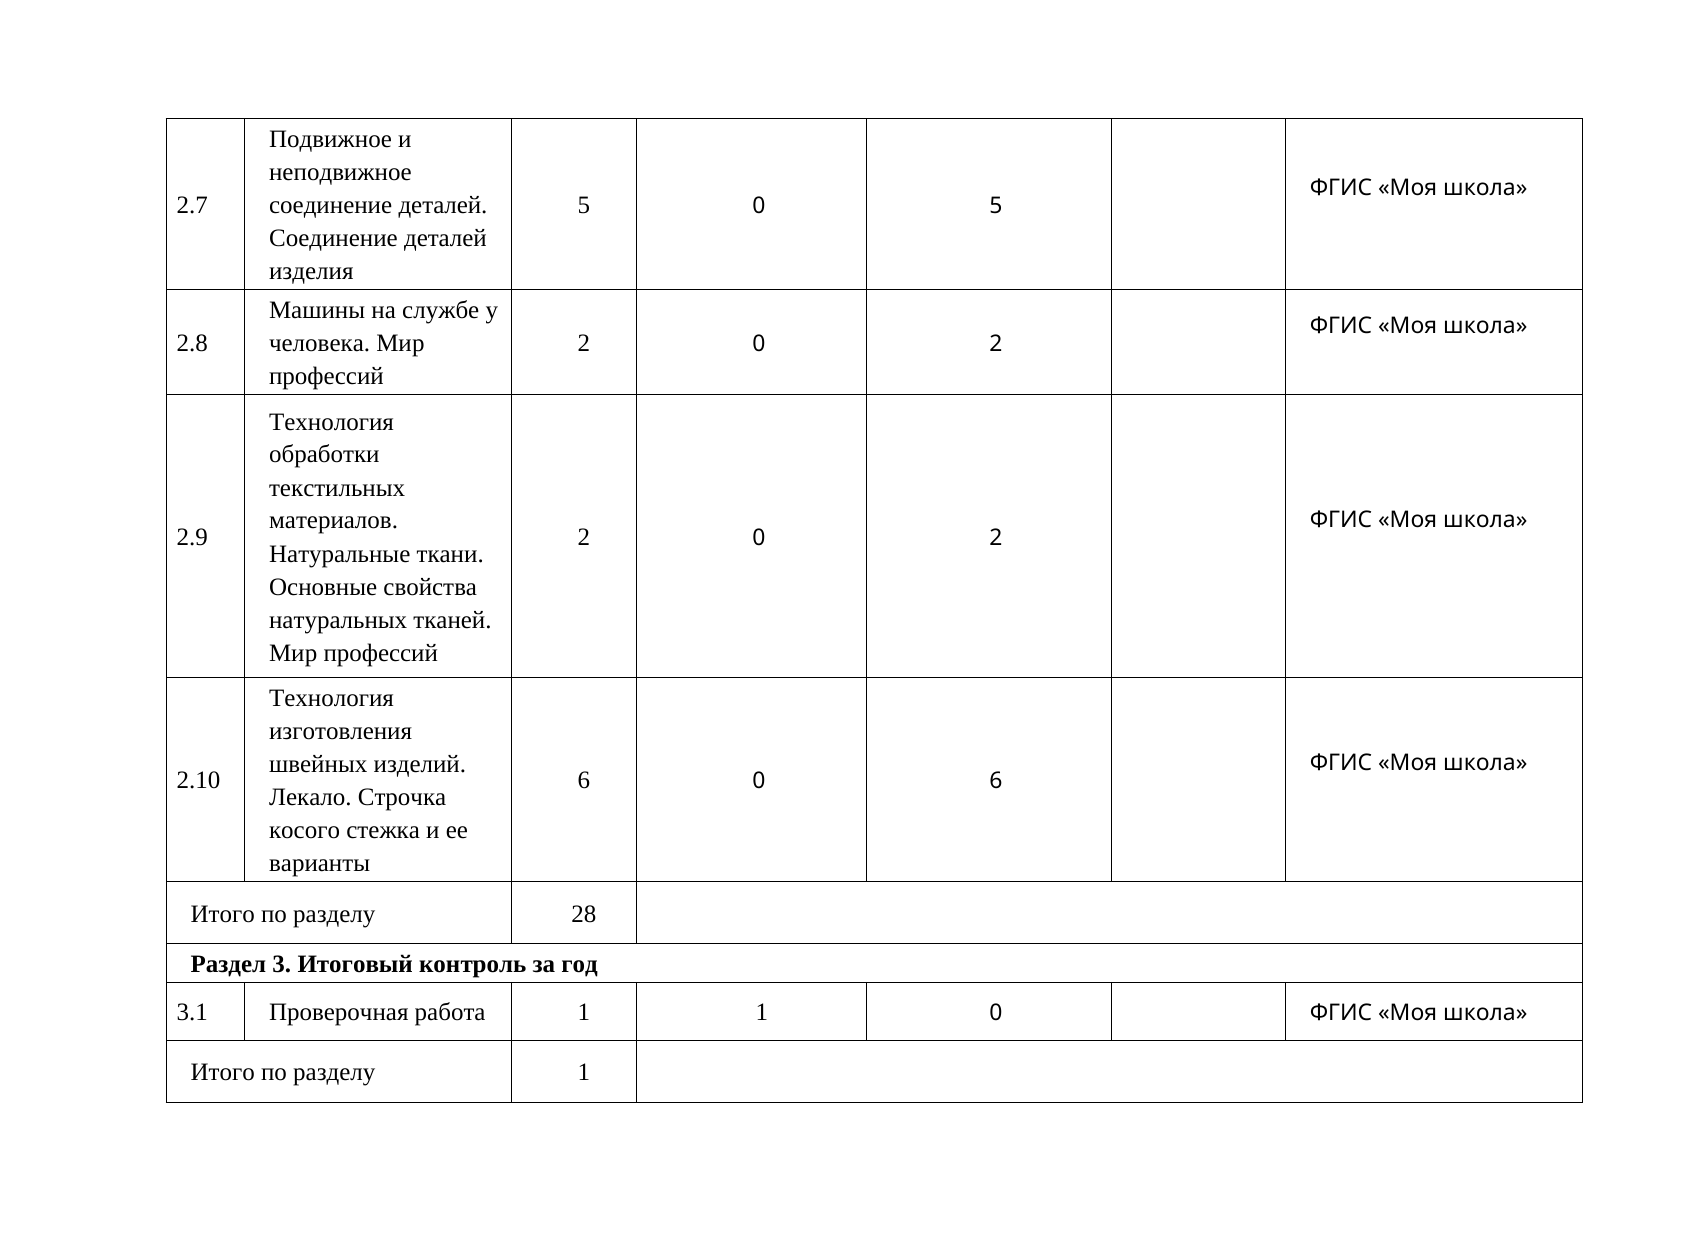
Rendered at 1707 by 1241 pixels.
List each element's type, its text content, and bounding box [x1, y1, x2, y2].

table_cell Подвижное и неподвижное соединение деталей. Соединение деталей изделия [245, 119, 511, 289]
table_cell ФГИС «Моя школа» [1286, 119, 1582, 289]
table_cell Раздел 3. Итоговый контроль за год [167, 944, 1582, 982]
table_cell 2 [867, 395, 1111, 677]
table_cell 0 [867, 983, 1111, 1039]
table_cell 5 [512, 119, 636, 289]
table_cell 2.9 [167, 395, 244, 677]
table_cell Проверочная работа [245, 983, 511, 1039]
table_cell 1 [512, 1041, 636, 1102]
table_cell 28 [512, 882, 636, 943]
table_cell 0 [637, 678, 866, 881]
table_cell 2.10 [167, 678, 244, 881]
table_cell [1112, 395, 1285, 677]
table_cell ФГИС «Моя школа» [1286, 983, 1582, 1039]
table_cell 2 [512, 290, 636, 394]
table_cell 0 [637, 290, 866, 394]
table_cell 6 [867, 678, 1111, 881]
table_cell ФГИС «Моя школа» [1286, 678, 1582, 881]
table_cell [1112, 983, 1285, 1039]
table_cell [1112, 119, 1285, 289]
table_cell Машины на службе у человека. Мир профессий [245, 290, 511, 394]
table_cell 5 [867, 119, 1111, 289]
table_cell Итого по разделу [167, 1041, 511, 1102]
table_cell ФГИС «Моя школа» [1286, 395, 1582, 677]
table_cell Технология изготовления швейных изделий. Лекало. Строчка косого стежка и ее варианты [245, 678, 511, 881]
table_cell [637, 882, 1582, 943]
table_cell ФГИС «Моя школа» [1286, 290, 1582, 394]
table_cell [1112, 678, 1285, 881]
table_cell 2 [512, 395, 636, 677]
table_cell 3.1 [167, 983, 244, 1039]
table_cell 0 [637, 119, 866, 289]
table_cell 2.7 [167, 119, 244, 289]
table_cell 0 [637, 395, 866, 677]
table_cell 2.8 [167, 290, 244, 394]
table_cell 1 [512, 983, 636, 1039]
table_cell 1 [637, 983, 866, 1039]
table_cell Технология обработки текстильных материалов. Натуральные ткани. Основные свойства натуральных тканей. Мир профессий [245, 395, 511, 677]
table_cell [637, 1041, 1582, 1102]
table_cell Итого по разделу [167, 882, 511, 943]
table_cell 2 [867, 290, 1111, 394]
table_cell 6 [512, 678, 636, 881]
table_cell [1112, 290, 1285, 394]
